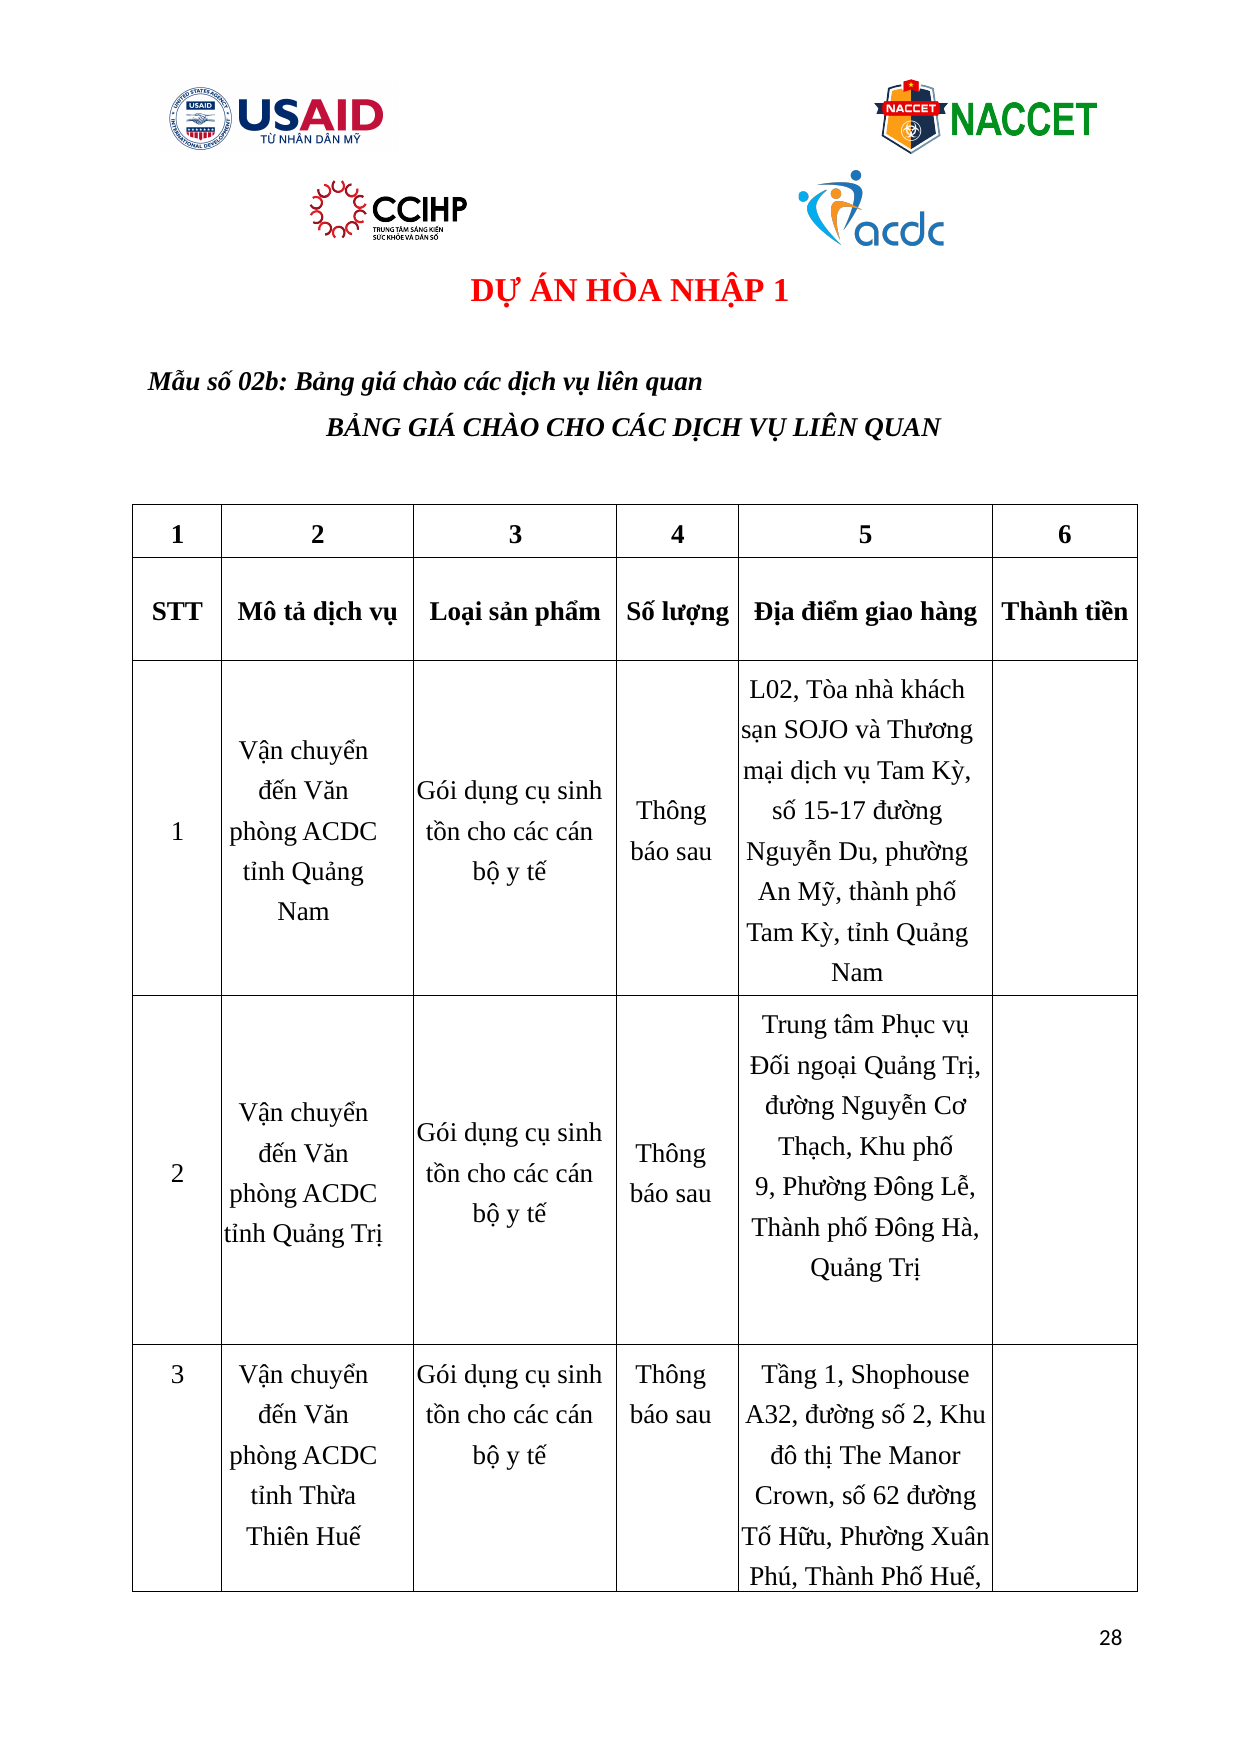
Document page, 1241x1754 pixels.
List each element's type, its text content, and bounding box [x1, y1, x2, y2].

table_header 4 [617, 505, 738, 557]
subtitle Mẫu số 02b: Bảng giá chào các dịch vụ liên quan [148, 365, 1122, 396]
table_cell Thông báo sau [617, 661, 738, 995]
table_cell Gói dụng cụ sinh tồn cho các cán bộ y tế [414, 1345, 616, 1591]
table_header 6 [993, 505, 1137, 557]
table_cell Thông báo sau [617, 996, 738, 1344]
picture [870, 75, 1102, 158]
table_cell Địa điểm giao hàng [739, 558, 992, 659]
table_cell Gói dụng cụ sinh tồn cho các cán bộ y tế [414, 996, 616, 1344]
table_cell Mô tả dịch vụ [222, 558, 413, 659]
table_cell Vận chuyển đến Văn phòng ACDC tỉnh Quảng Trị [222, 996, 413, 1344]
table_header 5 [739, 505, 992, 557]
table_cell Trung tâm Phục vụ Đối ngoại Quảng Trị, đường Nguyễn Cơ Thạch, Khu phố 9, Phường Đông Lễ, Thành phố Đông Hà, Quảng Trị [739, 996, 992, 1344]
table_header 3 [414, 505, 616, 557]
table_cell Tầng 1, Shophouse A32, đường số 2, Khu đô thị The Manor Crown, số 62 đường Tố Hữu, Phường Xuân Phú, Thành Phố Huế, Tỉnh Thừa Thiên Huế [739, 1345, 992, 1591]
table_cell 3 [133, 1345, 221, 1591]
table_cell Vận chuyển đến Văn phòng ACDC tỉnh Thừa Thiên Huế [222, 1345, 413, 1591]
table_header 2 [222, 505, 413, 557]
table_cell L02, Tòa nhà khách sạn SOJO và Thương mại dịch vụ Tam Kỳ, số 15-17 đường Nguyễn Du, phường An Mỹ, thành phố Tam Kỳ, tỉnh Quảng Nam [739, 661, 992, 995]
table_cell [993, 1345, 1137, 1591]
table_cell Thành tiền [993, 558, 1137, 659]
table_cell [993, 661, 1137, 995]
table_cell 1 [133, 661, 221, 995]
picture [798, 170, 944, 246]
picture [158, 79, 399, 153]
table_cell STT [133, 558, 221, 659]
table_cell 2 [133, 996, 221, 1344]
text BẢNG GIÁ CHÀO CHO CÁC DỊCH VỤ LIÊN QUAN [148, 411, 1122, 442]
picture [285, 157, 493, 259]
table_cell Loại sản phẩm [414, 558, 616, 659]
table_cell Số lượng [617, 558, 738, 659]
table_cell Vận chuyển đến Văn phòng ACDC tỉnh Quảng Nam [222, 661, 413, 995]
table_cell Gói dụng cụ sinh tồn cho các cán bộ y tế [414, 661, 616, 995]
table_cell [993, 996, 1137, 1344]
table_header 1 [133, 505, 221, 557]
table_cell Thông báo sau [617, 1345, 738, 1591]
